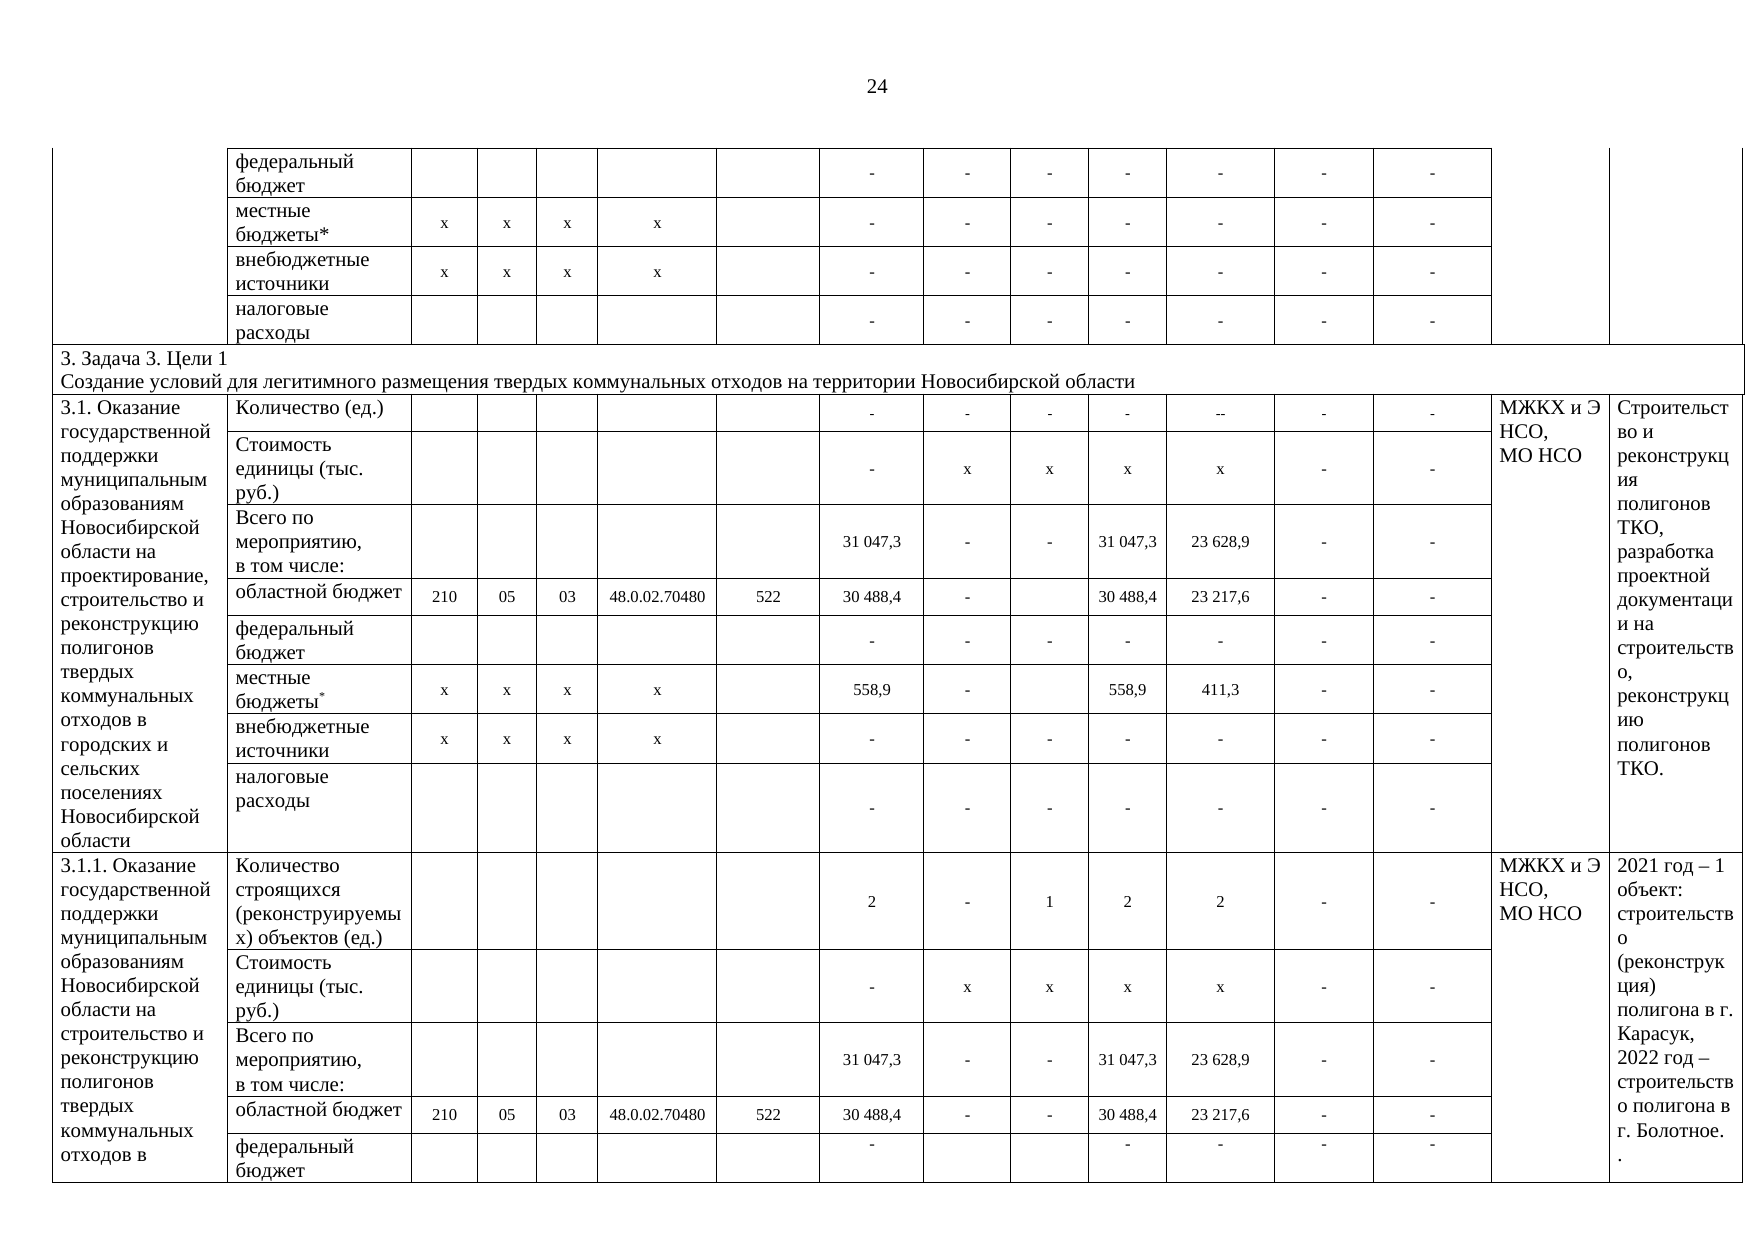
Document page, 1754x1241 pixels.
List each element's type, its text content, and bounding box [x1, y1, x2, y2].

table_cell - [1275, 853, 1373, 949]
table_cell - [924, 1023, 1010, 1096]
table_cell - [1374, 714, 1491, 762]
table_cell - [1011, 764, 1088, 852]
table_cell 3. Задача 3. Цели 1 Создание условий для легитимного размещения твердых коммунальных отходов на территории Новосибирской области [53, 345, 1744, 393]
table_cell - [1011, 296, 1088, 344]
table_cell - [1374, 247, 1491, 295]
table_cell - [1011, 505, 1088, 577]
table_cell 2 [820, 853, 923, 949]
table_cell - [1167, 296, 1274, 344]
table_cell 30 488,4 [820, 579, 923, 615]
table_cell МЖКХ и Э НСО, МО НСО [1492, 395, 1609, 852]
table_cell - [1167, 764, 1274, 852]
table_cell - [820, 1134, 923, 1182]
table_cell - [1275, 764, 1373, 852]
table_cell - [1275, 579, 1373, 615]
table_cell х [598, 714, 716, 762]
table_cell [478, 950, 536, 1022]
table_cell - [1167, 714, 1274, 762]
table_cell - [1374, 432, 1491, 504]
table_cell - [820, 764, 923, 852]
table_cell [717, 149, 819, 197]
table_cell [717, 432, 819, 504]
table_cell - [820, 714, 923, 762]
table_cell х [412, 198, 477, 246]
table_cell [717, 296, 819, 344]
table_cell 2021 год – 1 объект: строительство (реконструкция) полигона в г. Карасук, 2022 год –строительство полигона в г. Болотное. . [1610, 853, 1742, 1182]
table_cell х [1089, 950, 1166, 1022]
table_cell Стоимость единицы (тыс. руб.) [228, 950, 411, 1022]
table_cell -- [1167, 395, 1274, 431]
table_cell [598, 764, 716, 852]
table_cell - [924, 665, 1010, 713]
table_cell - [820, 950, 923, 1022]
table_cell 210 [412, 579, 477, 615]
table_cell [717, 505, 819, 577]
table_cell [537, 853, 597, 949]
table_cell [478, 764, 536, 852]
table_cell [412, 616, 477, 664]
table_cell х [924, 950, 1010, 1022]
table_cell - [924, 616, 1010, 664]
table_cell [717, 247, 819, 295]
table_cell [598, 1134, 716, 1182]
table_cell [478, 616, 536, 664]
table_cell х [537, 665, 597, 713]
table_cell [478, 1134, 536, 1182]
table_cell - [1089, 395, 1166, 431]
table_cell - [1011, 1023, 1088, 1096]
table_cell - [924, 714, 1010, 762]
table_cell 210 [412, 1097, 477, 1133]
table_cell 48.0.02.70480 [598, 1097, 716, 1133]
table_cell федеральный бюджет [228, 1134, 411, 1182]
table_cell - [1167, 616, 1274, 664]
table_cell - [1275, 1097, 1373, 1133]
table_cell - [924, 853, 1010, 949]
table_cell Количество (ед.) [228, 395, 411, 431]
table_cell [412, 149, 477, 197]
table_cell - [1011, 1097, 1088, 1133]
table_cell - [924, 579, 1010, 615]
table_cell - [1089, 764, 1166, 852]
table_cell - [1374, 296, 1491, 344]
table_cell х [478, 198, 536, 246]
table_cell [598, 853, 716, 949]
table_cell х [598, 665, 716, 713]
table_cell х [598, 247, 716, 295]
table_cell х [478, 247, 536, 295]
table_cell - [1374, 1023, 1491, 1096]
table_cell местные бюджеты* [228, 665, 411, 713]
table_cell х [1011, 950, 1088, 1022]
table_cell - [1011, 714, 1088, 762]
table_cell [537, 1134, 597, 1182]
table_cell 05 [478, 1097, 536, 1133]
table_cell - [820, 149, 923, 197]
table_cell - [1089, 149, 1166, 197]
table_cell федеральный бюджет [228, 149, 411, 197]
table_cell х [1167, 950, 1274, 1022]
table_cell [478, 296, 536, 344]
table_cell [537, 1023, 597, 1096]
table_cell [537, 395, 597, 431]
table_cell - [1374, 665, 1491, 713]
table_cell [537, 764, 597, 852]
table_cell х [1089, 432, 1166, 504]
table_cell 05 [478, 579, 536, 615]
table_cell [412, 1023, 477, 1096]
table_cell - [924, 198, 1010, 246]
table_cell х [537, 714, 597, 762]
table_cell - [924, 764, 1010, 852]
table_cell - [1275, 505, 1373, 577]
table_cell [598, 1023, 716, 1096]
table_cell - [820, 198, 923, 246]
table_cell - [1374, 1097, 1491, 1133]
table_cell [717, 950, 819, 1022]
table_cell [717, 1134, 819, 1182]
table_cell - [820, 616, 923, 664]
table_cell 30 488,4 [820, 1097, 923, 1133]
table_cell - [1374, 1134, 1491, 1182]
table_cell [1011, 579, 1088, 615]
table_cell 558,9 [820, 665, 923, 713]
table_cell - [1374, 764, 1491, 852]
table_cell [412, 764, 477, 852]
table_cell [412, 505, 477, 577]
table_cell [598, 950, 716, 1022]
table_cell - [1275, 149, 1373, 197]
table_cell - [1011, 616, 1088, 664]
table_cell - [1374, 616, 1491, 664]
table_cell 31 047,3 [820, 505, 923, 577]
table_cell местные бюджеты* [228, 198, 411, 246]
table_cell 23 628,9 [1167, 1023, 1274, 1096]
table_cell [412, 432, 477, 504]
table_cell федеральный бюджет [228, 616, 411, 664]
table_cell - [924, 1097, 1010, 1133]
table_cell Всего по мероприятию, в том числе: [228, 1023, 411, 1096]
table_cell х [537, 198, 597, 246]
table_cell - [1374, 198, 1491, 246]
table_cell - [1374, 505, 1491, 577]
table_cell 31 047,3 [1089, 505, 1166, 577]
table_cell - [1374, 395, 1491, 431]
table_cell [717, 198, 819, 246]
table_cell - [1374, 149, 1491, 197]
table_cell [412, 950, 477, 1022]
table_cell [537, 432, 597, 504]
table_cell [717, 853, 819, 949]
table_cell - [1275, 1134, 1373, 1182]
table_cell - [924, 247, 1010, 295]
table_cell - [820, 432, 923, 504]
table_cell [537, 296, 597, 344]
table_cell 03 [537, 579, 597, 615]
table_cell - [1011, 149, 1088, 197]
table_cell 2 [1167, 853, 1274, 949]
table_cell [478, 395, 536, 431]
table_cell [478, 149, 536, 197]
table_cell [412, 853, 477, 949]
table_cell х [598, 198, 716, 246]
table_cell [1011, 665, 1088, 713]
table_cell - [1011, 198, 1088, 246]
table_cell - [924, 296, 1010, 344]
table_cell [412, 296, 477, 344]
table_cell 23 217,6 [1167, 579, 1274, 615]
table_cell [598, 432, 716, 504]
table_cell [537, 616, 597, 664]
table_cell - [820, 395, 923, 431]
table_cell [717, 395, 819, 431]
table_cell - [1275, 714, 1373, 762]
table_cell - [1167, 1134, 1274, 1182]
table_cell [478, 505, 536, 577]
table_cell - [1275, 395, 1373, 431]
table_cell Количество строящихся (реконструируемых) объектов (ед.) [228, 853, 411, 949]
table_cell х [478, 714, 536, 762]
table_cell [717, 1023, 819, 1096]
table_cell [1011, 1134, 1088, 1182]
table_cell - [1011, 247, 1088, 295]
table_cell [598, 616, 716, 664]
table_cell - [1275, 1023, 1373, 1096]
table_cell [537, 950, 597, 1022]
table_cell 30 488,4 [1089, 579, 1166, 615]
table_cell - [1089, 296, 1166, 344]
table_cell - [1275, 616, 1373, 664]
table_cell областной бюджет [228, 579, 411, 615]
table_cell - [1011, 395, 1088, 431]
table_cell х [412, 665, 477, 713]
table_cell - [1275, 432, 1373, 504]
table_cell 3.1.1. Оказание государственной поддержки муниципальным образованиям Новосибирской области на строительство и реконструкцию полигонов твердых коммунальных отходов в городских и сельских поселениях Новосибирской области [53, 853, 227, 1182]
table_cell - [1374, 853, 1491, 949]
table_cell [412, 1134, 477, 1182]
table_cell 23 217,6 [1167, 1097, 1274, 1133]
table_cell - [820, 296, 923, 344]
table_cell [598, 505, 716, 577]
table_cell - [1167, 149, 1274, 197]
table_cell 522 [717, 1097, 819, 1133]
table_cell х [924, 432, 1010, 504]
table_cell х [412, 714, 477, 762]
table_cell - [924, 505, 1010, 577]
table_cell [717, 714, 819, 762]
table_cell 48.0.02.70480 [598, 579, 716, 615]
table_cell - [1089, 1134, 1166, 1182]
table_cell [478, 853, 536, 949]
table_cell 3.1. Оказание государственной поддержки муниципальным образованиям Новосибирской области на проектирование, строительство и реконструкцию полигонов твердых коммунальных отходов в городских и сельских поселениях Новосибирской области [53, 395, 227, 852]
table_cell [478, 1023, 536, 1096]
table_cell 23 628,9 [1167, 505, 1274, 577]
table_cell - [1089, 247, 1166, 295]
table_cell - [1089, 714, 1166, 762]
table_cell 03 [537, 1097, 597, 1133]
table_cell Стоимость единицы (тыс. руб.) [228, 432, 411, 504]
table_cell - [1275, 198, 1373, 246]
table_cell МЖКХ и Э НСО, МО НСО [1492, 853, 1609, 1182]
table_cell [537, 505, 597, 577]
table_cell х [537, 247, 597, 295]
table_cell - [924, 149, 1010, 197]
table_cell х [1167, 432, 1274, 504]
table_cell внебюджетные источники [228, 247, 411, 295]
table_cell 411,3 [1167, 665, 1274, 713]
table_cell х [478, 665, 536, 713]
table_cell [478, 432, 536, 504]
table_cell - [820, 247, 923, 295]
table_cell областной бюджет [228, 1097, 411, 1133]
table_cell налоговые расходы [228, 764, 411, 852]
table_cell [598, 149, 716, 197]
table_cell [717, 616, 819, 664]
table_cell - [1089, 198, 1166, 246]
table_cell [598, 395, 716, 431]
table_cell - [1275, 296, 1373, 344]
table_cell [412, 395, 477, 431]
table_cell [924, 1134, 1010, 1182]
table_cell внебюджетные источники [228, 714, 411, 762]
table_cell [537, 149, 597, 197]
table_cell Строительство и реконструкция полигонов ТКО, разработка проектной документации на строительство, реконструкцию полигонов ТКО. [1610, 395, 1742, 852]
table_cell [717, 665, 819, 713]
table_cell - [1275, 950, 1373, 1022]
table_cell - [1275, 665, 1373, 713]
table_cell - [1089, 616, 1166, 664]
table_cell 522 [717, 579, 819, 615]
table_cell - [1167, 247, 1274, 295]
table_cell х [1011, 432, 1088, 504]
table_cell - [1167, 198, 1274, 246]
table_cell 31 047,3 [1089, 1023, 1166, 1096]
table_cell налоговые расходы [228, 296, 411, 344]
table_cell 30 488,4 [1089, 1097, 1166, 1133]
table_cell Всего по мероприятию, в том числе: [228, 505, 411, 577]
table_cell [598, 296, 716, 344]
table_cell 1 [1011, 853, 1088, 949]
table_cell х [412, 247, 477, 295]
table_cell - [1374, 579, 1491, 615]
table_cell - [1374, 950, 1491, 1022]
table_cell 558,9 [1089, 665, 1166, 713]
table_cell 2 [1089, 853, 1166, 949]
table_cell [717, 764, 819, 852]
table_cell - [1275, 247, 1373, 295]
table_cell 31 047,3 [820, 1023, 923, 1096]
table_cell - [924, 395, 1010, 431]
